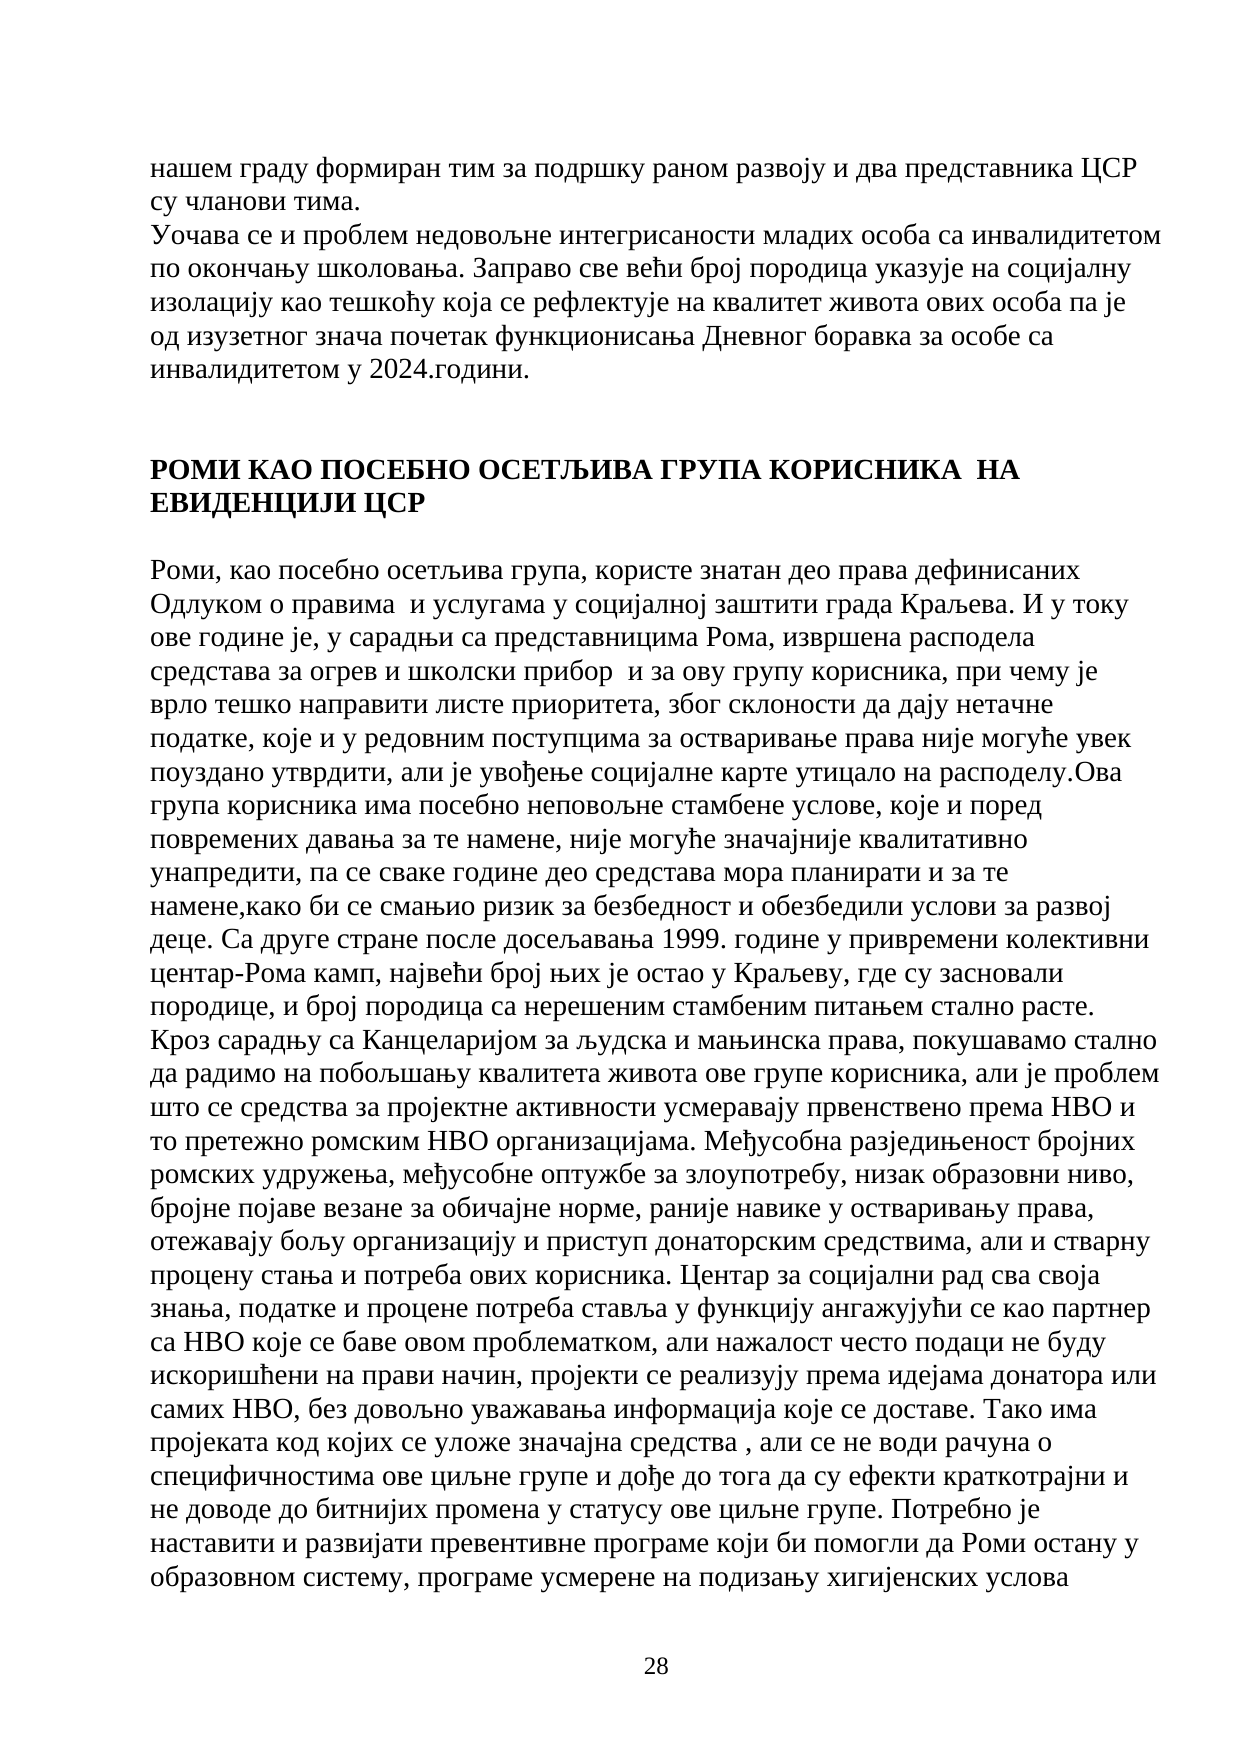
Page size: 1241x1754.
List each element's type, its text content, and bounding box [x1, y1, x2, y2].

text Уочава се и проблем недовољне интегрисаности младих особа са инвалидитетом по окончању школовања. Заправо све већи број породица указује на социјалну изолацију као тешкоћу која се рефлектује на квалитет живота ових особа па је од изузетног знача почетак функционисања Дневног боравка за особе са инвалидитетом у 2024.години. [150, 217, 1162, 385]
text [150, 150, 1162, 217]
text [150, 552, 1162, 1592]
text РОМИ КАО ПОСЕБНО ОСЕТЉИВА ГРУПА КОРИСНИКА НА ЕВИДЕНЦИЈИ ЦСР [150, 452, 1162, 519]
